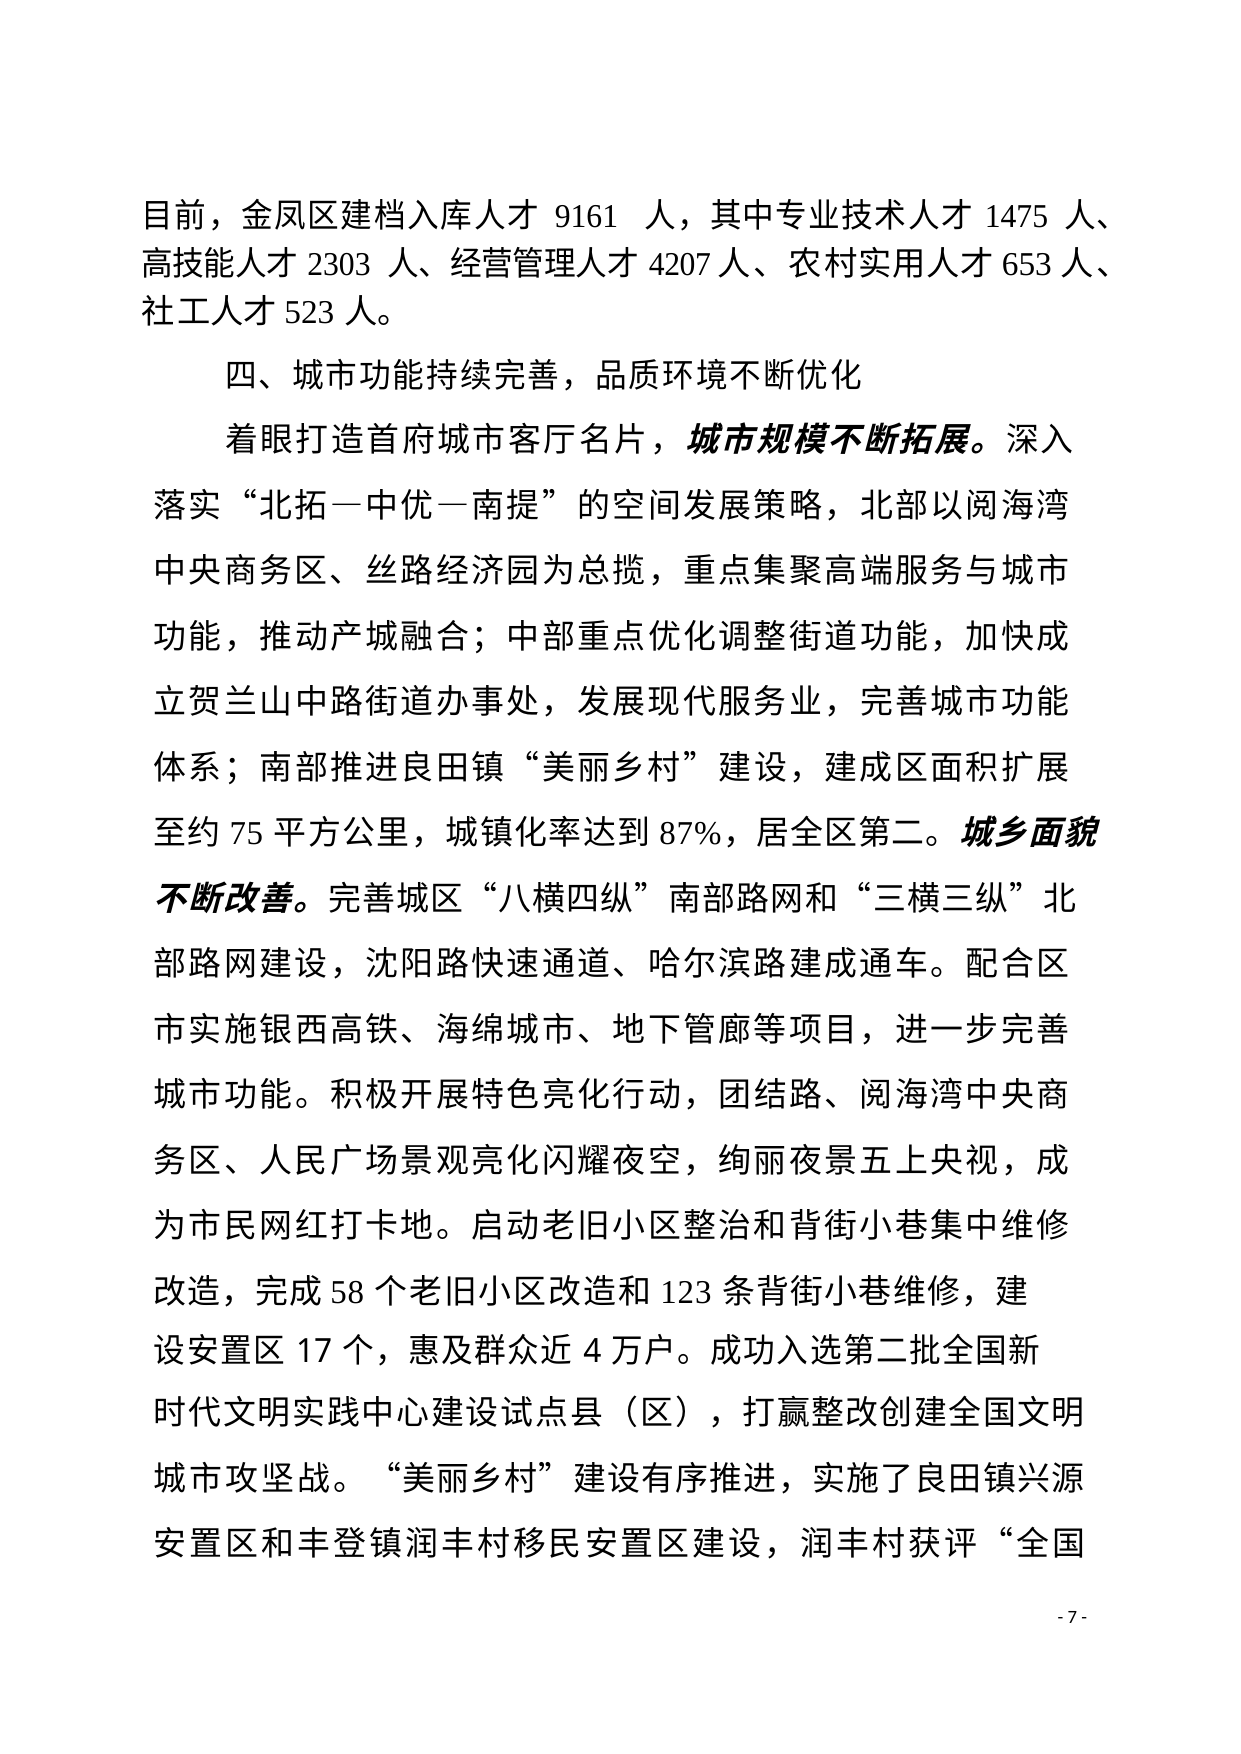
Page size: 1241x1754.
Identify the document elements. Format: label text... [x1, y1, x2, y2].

text 目前，金凤区建档入库人才 9161 人，其中专业技术人才 1475 人、高技能人才 2303 人、经营管理人才 4207人、农村实用人才 653 人、社工人才 523 人。 [142, 189, 1113, 333]
text 设安置区 17 个，惠及群众近 4 万户。成功入选第二批全国新 [153, 1330, 1113, 1370]
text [153, 1386, 1085, 1565]
text 四、城市功能持续完善，品质环境不断优化 [225, 349, 1113, 397]
text 着眼打造首府城市客厅名片，城市规模不断拓展。深入落实“北拓—中优—南提”的空间发展策略，北部以阅海湾中央商务区、丝路经济园为总揽，重点集聚高端服务与城市功能，推动产城融合；中部重点优化调整街道功能，加快成立贺兰山中路街道办事处，发展现代服务业，完善城市功能体系；南部推进良田镇“美丽乡村”建设，建成区面积扩展至约 75 平方公里，城镇化率达到 87%，居全区第二。城乡面貌不断改善。完善城区“八横四纵”南部路网和“三横三纵”北部路网建设，沈阳路快速通道、哈尔滨路建成通车。配合区市实施银西高铁、海绵城市、地下管廊等项目，进一步完善城市功能。积极开展特色亮化行动，团结路、阅海湾中央商务区、人民广场景观亮化闪耀夜空，绚丽夜景五上央视，成为市民网红打卡地。启动老旧小区整治和背街小巷集中维修改造，完成 58 个老旧小区改造和 123 条背街小巷维修，建 [153, 413, 1103, 1313]
